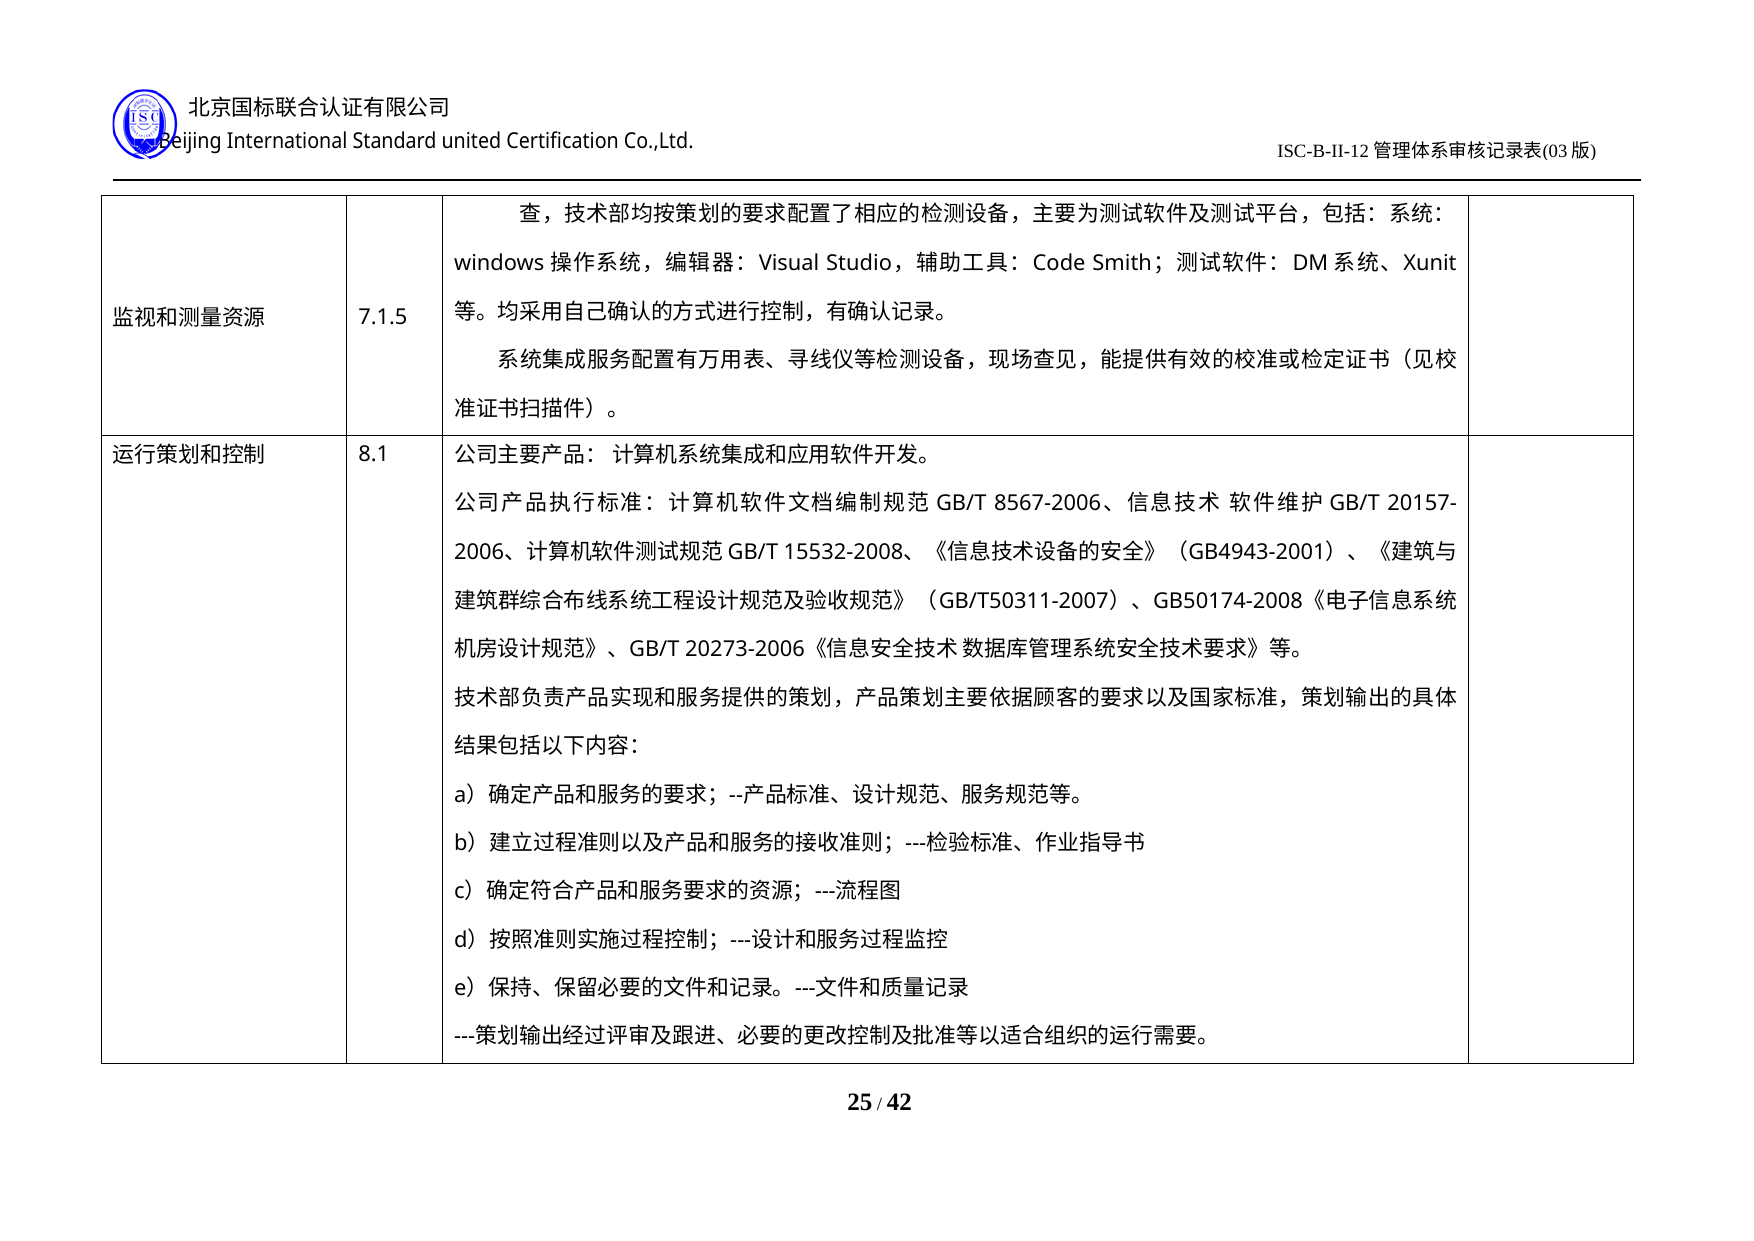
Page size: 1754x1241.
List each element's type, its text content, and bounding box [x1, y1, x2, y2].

picture [112, 89, 180, 158]
table_cell 7.1.5 [347, 196, 442, 435]
table_cell 查，技术部均按策划的要求配置了相应的检测设备，主要为测试软件及测试平台，包括：系统： windows操作系统，编辑器：Visual Studio，辅助工具：Code Smith；测试软件：DM系统、Xunit等。均采用自己确认的方式进行控制，有确认记录。 系统集成服务配置有万用表、寻线仪等检测设备，现场查见，能提供有效的校准或检定证书（见校准证书扫描件）。 [443, 196, 1468, 435]
table_cell 监视和测量资源 [102, 196, 346, 435]
table_cell [1469, 196, 1633, 435]
table_cell [1469, 436, 1633, 1063]
table_cell 运行策划和控制 [102, 436, 346, 1063]
table_cell 8.1 [347, 436, 442, 1063]
